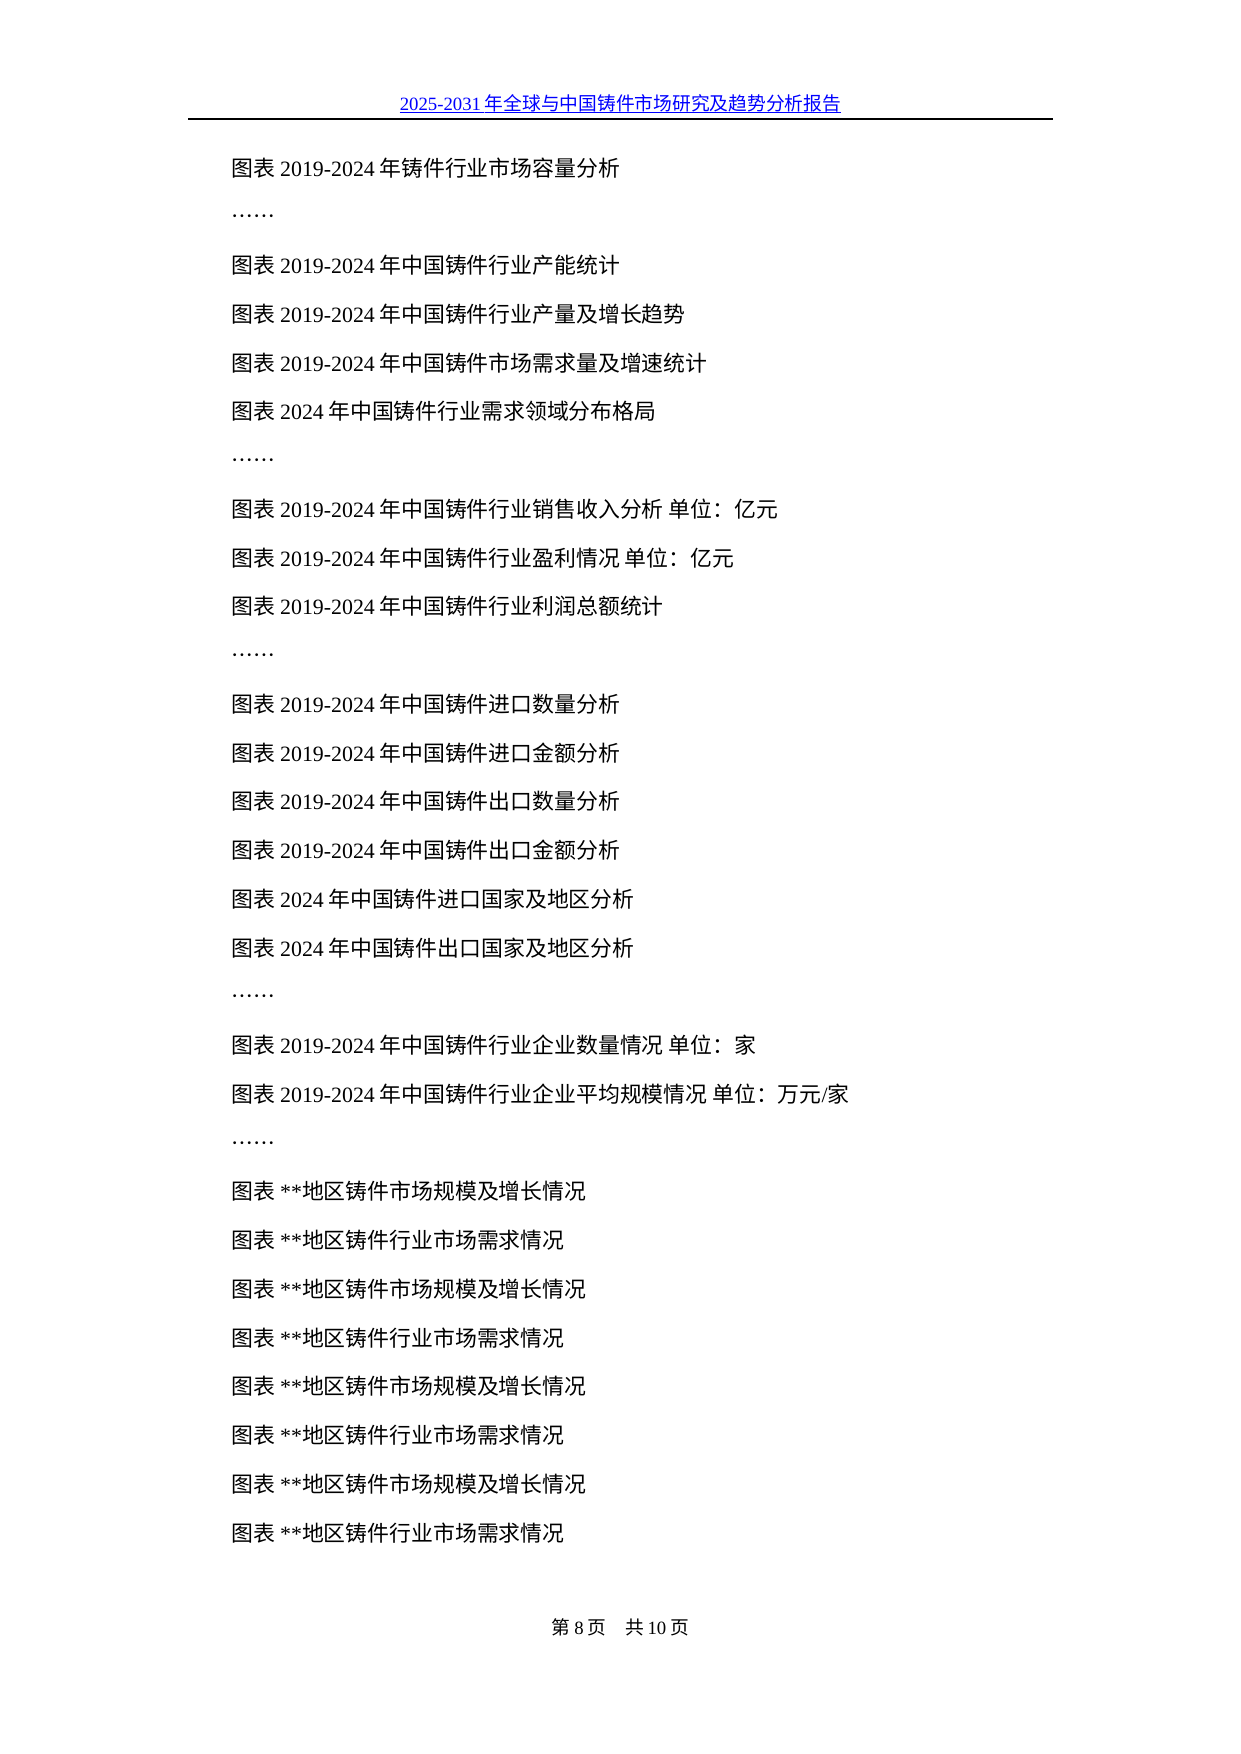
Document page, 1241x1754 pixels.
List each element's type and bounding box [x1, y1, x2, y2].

text [187, 150, 1053, 1548]
